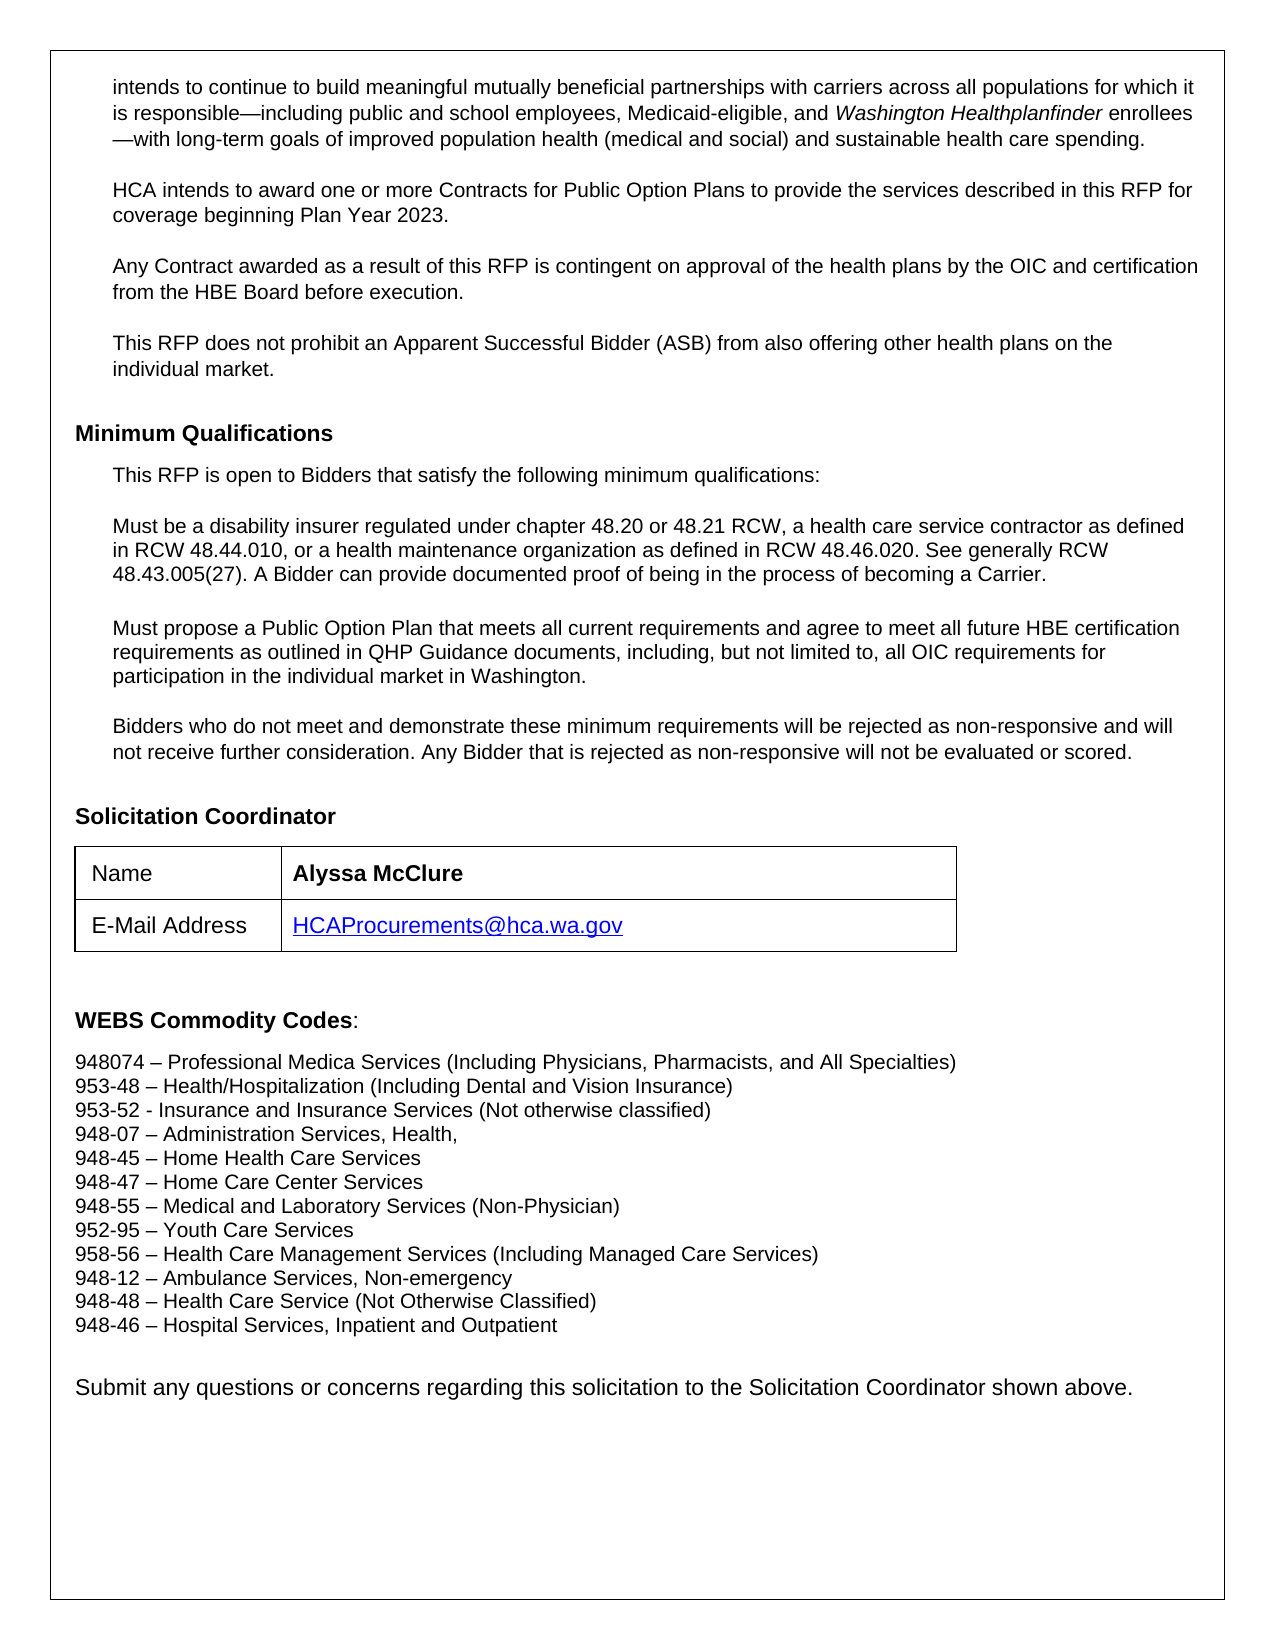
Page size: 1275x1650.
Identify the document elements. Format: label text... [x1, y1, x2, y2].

text This RFP does not prohibit an Apparent Successful Bidder (ASB) from also offering other health plans on the individual market. [112, 331, 1200, 381]
table_cell HCAProcurements@hca.wa.gov [282, 900, 956, 951]
text HCA intends to award one or more Contracts for Public Option Plans to provide the services described in this RFP for coverage beginning Plan Year 2023. [112, 177, 1200, 227]
text 948-55 – Medical and Laboratory Services (Non-Physician) [75, 1193, 1200, 1217]
text 948-07 – Administration Services, Health, [75, 1122, 1200, 1146]
text 948074 – Professional Medica Services (Including Physicians, Pharmacists, and All Specialties) [75, 1050, 1200, 1074]
text This RFP is open to Bidders that satisfy the following minimum qualifications: [112, 463, 1200, 487]
table_header Name [76, 847, 281, 898]
table_header Alyssa McClure [282, 847, 956, 898]
text 948-12 – Ambulance Services, Non-emergency [75, 1265, 1200, 1289]
text WEBS Commodity Codes: [75, 1007, 1200, 1033]
text 948-45 – Home Health Care Services [75, 1146, 1200, 1169]
table_cell E-Mail Address [76, 900, 281, 951]
text Minimum Qualifications [75, 420, 1200, 446]
text 952-95 – Youth Care Services [75, 1217, 1200, 1241]
text Bidders who do not meet and demonstrate these minimum requirements will be rejected as non-responsive and will not receive further consideration. Any Bidder that is rejected as non-responsive will not be evaluated or scored. [112, 714, 1200, 764]
text 953-48 – Health/Hospitalization (Including Dental and Vision Insurance) [75, 1074, 1200, 1098]
text Any Contract awarded as a result of this RFP is contingent on approval of the health plans by the OIC and certification from the HBE Board before execution. [112, 254, 1200, 304]
text 948-47 – Home Care Center Services [75, 1169, 1200, 1193]
subtitle Must propose a Public Option Plan that meets all current requirements and agree to meet all future HBE certification requirements as outlined in QHP Guidance documents, including, but not limited to, all OIC requirements for participation in the individual market in Washington. [112, 616, 1200, 688]
text 948-46 – Hospital Services, Inpatient and Outpatient [75, 1313, 1200, 1337]
text 948-48 – Health Care Service (Not Otherwise Classified) [75, 1289, 1200, 1313]
text 958-56 – Health Care Management Services (Including Managed Care Services) [75, 1241, 1200, 1265]
text Submit any questions or concerns regarding this solicitation to the Solicitation Coordinator shown above. [75, 1374, 1200, 1400]
text Solicitation Coordinator [75, 803, 1200, 830]
text 953-52 - Insurance and Insurance Services (Not otherwise classified) [75, 1098, 1200, 1122]
subtitle Must be a disability insurer regulated under chapter 48.20 or 48.21 RCW, a health care service contractor as defined in RCW 48.44.010, or a health maintenance organization as defined in RCW 48.46.020. See generally RCW 48.43.005(27). A Bidder can provide documented proof of being in the process of becoming a Carrier. [112, 513, 1200, 585]
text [112, 75, 1200, 151]
